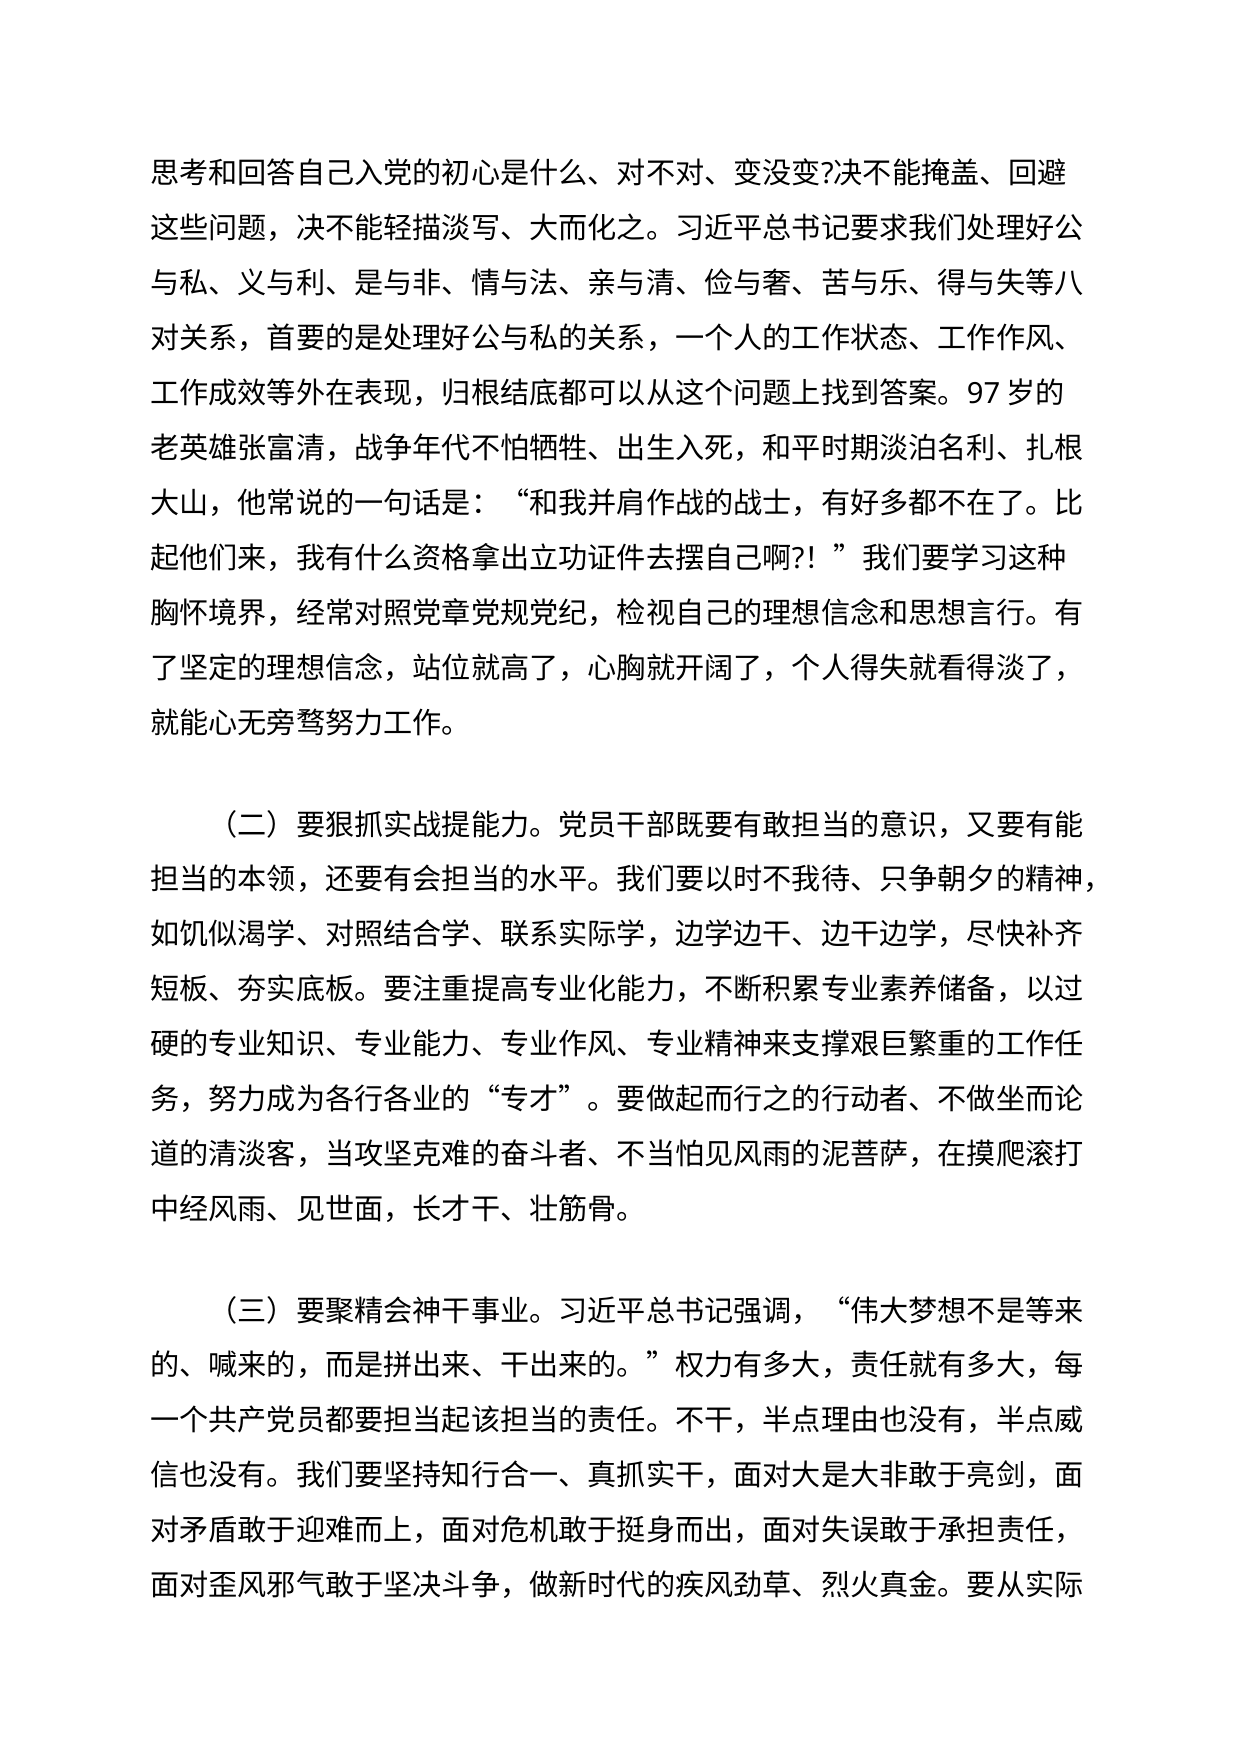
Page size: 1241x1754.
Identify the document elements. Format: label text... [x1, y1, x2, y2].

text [150, 150, 1090, 742]
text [150, 1287, 1090, 1604]
text （二）要狠抓实战提能力。党员干部既要有敢担当的意识，又要有能担当的本领，还要有会担当的水平。我们要以时不我待、只争朝夕的精神，如饥似渴学、对照结合学、联系实际学，边学边干、边干边学，尽快补齐短板、夯实底板。要注重提高专业化能力，不断积累专业素养储备，以过硬的专业知识、专业能力、专业作风、专业精神来支撑艰巨繁重的工作任务，努力成为各行各业的“专才”。要做起而行之的行动者、不做坐而论道的清淡客，当攻坚克难的奋斗者、不当怕见风雨的泥菩萨，在摸爬滚打中经风雨、见世面，长才干、壮筋骨。 [150, 801, 1090, 1228]
